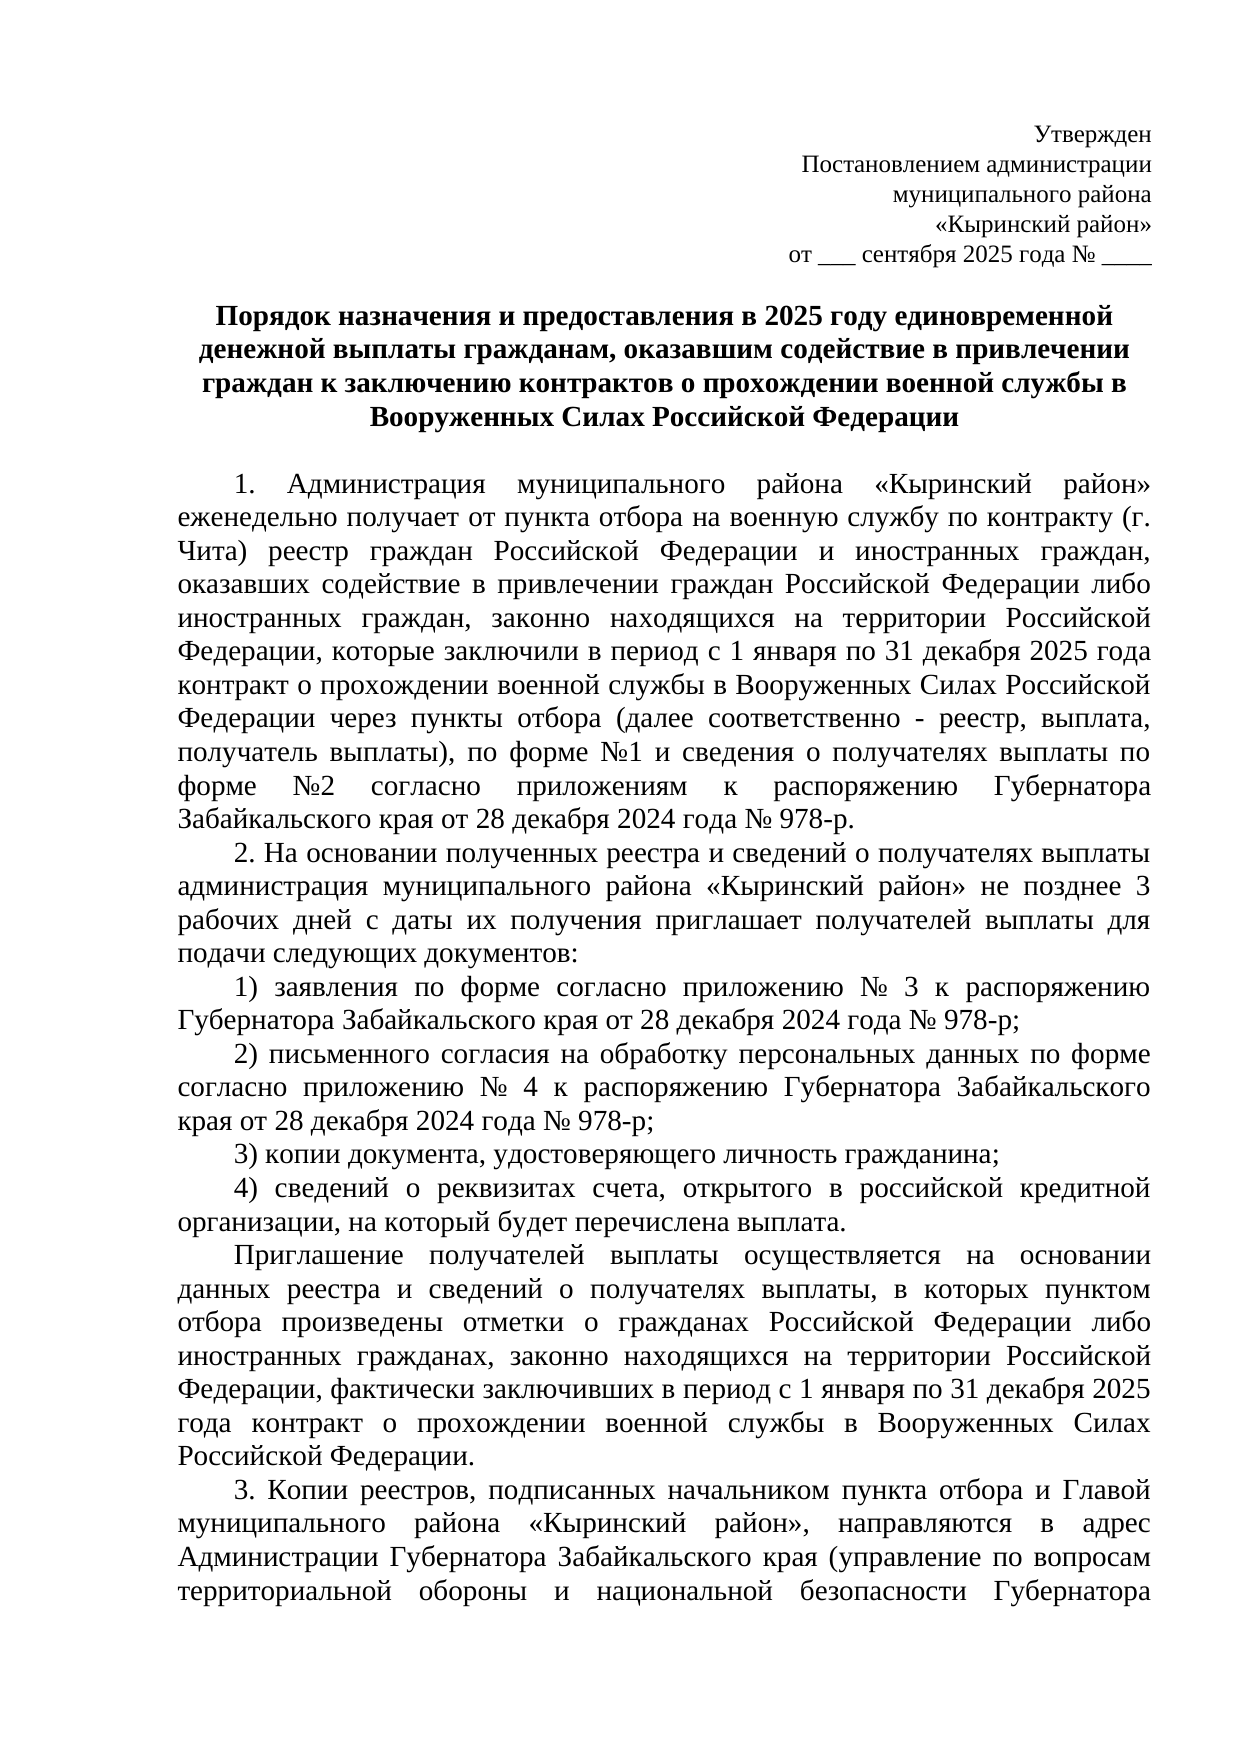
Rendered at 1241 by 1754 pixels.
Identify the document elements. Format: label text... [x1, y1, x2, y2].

text Утвержден [177, 118, 1152, 148]
text 1) заявления по форме согласно приложению № 3 к распоряжению Губернатора Забайкальского края от 28 декабря 2024 года № 978-р; [177, 969, 1152, 1036]
text от ___ сентября 2025 года № ____ [177, 238, 1152, 268]
text Приглашение получателей выплаты осуществляется на основании данных реестра и сведений о получателях выплаты, в которых пунктом отбора произведены отметки о гражданах Российской Федерации либо иностранных гражданах, законно находящихся на территории Российской Федерации, фактически заключивших в период с 1 января по 31 декабря 2025 года контракт о прохождении военной службы в Вооруженных Силах Российской Федерации. [177, 1237, 1152, 1472]
text 4) сведений о реквизитах счета, открытого в российской кредитной организации, на который будет перечислена выплата. [177, 1170, 1152, 1237]
text 3) копии документа, удостоверяющего личность гражданина; [177, 1137, 1152, 1170]
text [177, 1472, 1152, 1606]
text муниципального района [177, 178, 1152, 208]
text 2. На основании полученных реестра и сведений о получателях выплаты администрация муниципального района «Кыринский район» не позднее 3 рабочих дней с даты их получения приглашает получателей выплаты для подачи следующих документов: [177, 835, 1152, 969]
text «Кыринский район» [177, 208, 1152, 238]
text Постановлением администрации [177, 148, 1152, 178]
text 2) письменного согласия на обработку персональных данных по форме согласно приложению № 4 к распоряжению Губернатора Забайкальского края от 28 декабря 2024 года № 978-р; [177, 1036, 1152, 1137]
text Порядок назначения и предоставления в 2025 году единовременной денежной выплаты гражданам, оказавшим содействие в привлечении граждан к заключению контрактов о прохождении военной службы в Вооруженных Силах Российской Федерации [177, 298, 1152, 432]
text 1. Администрация муниципального района «Кыринский район» еженедельно получает от пункта отбора на военную службу по контракту (г. Чита) реестр граждан Российской Федерации и иностранных граждан, оказавших содействие в привлечении граждан Российской Федерации либо иностранных граждан, законно находящихся на территории Российской Федерации, которые заключили в период с 1 января по 31 декабря 2025 года контракт о прохождении военной службы в Вооруженных Силах Российской Федерации через пункты отбора (далее соответственно - реестр, выплата, получатель выплаты), по форме №1 и сведения о получателях выплаты по форме №2 согласно приложениям к распоряжению Губернатора Забайкальского края от 28 декабря 2024 года № 978-р. [177, 466, 1152, 835]
